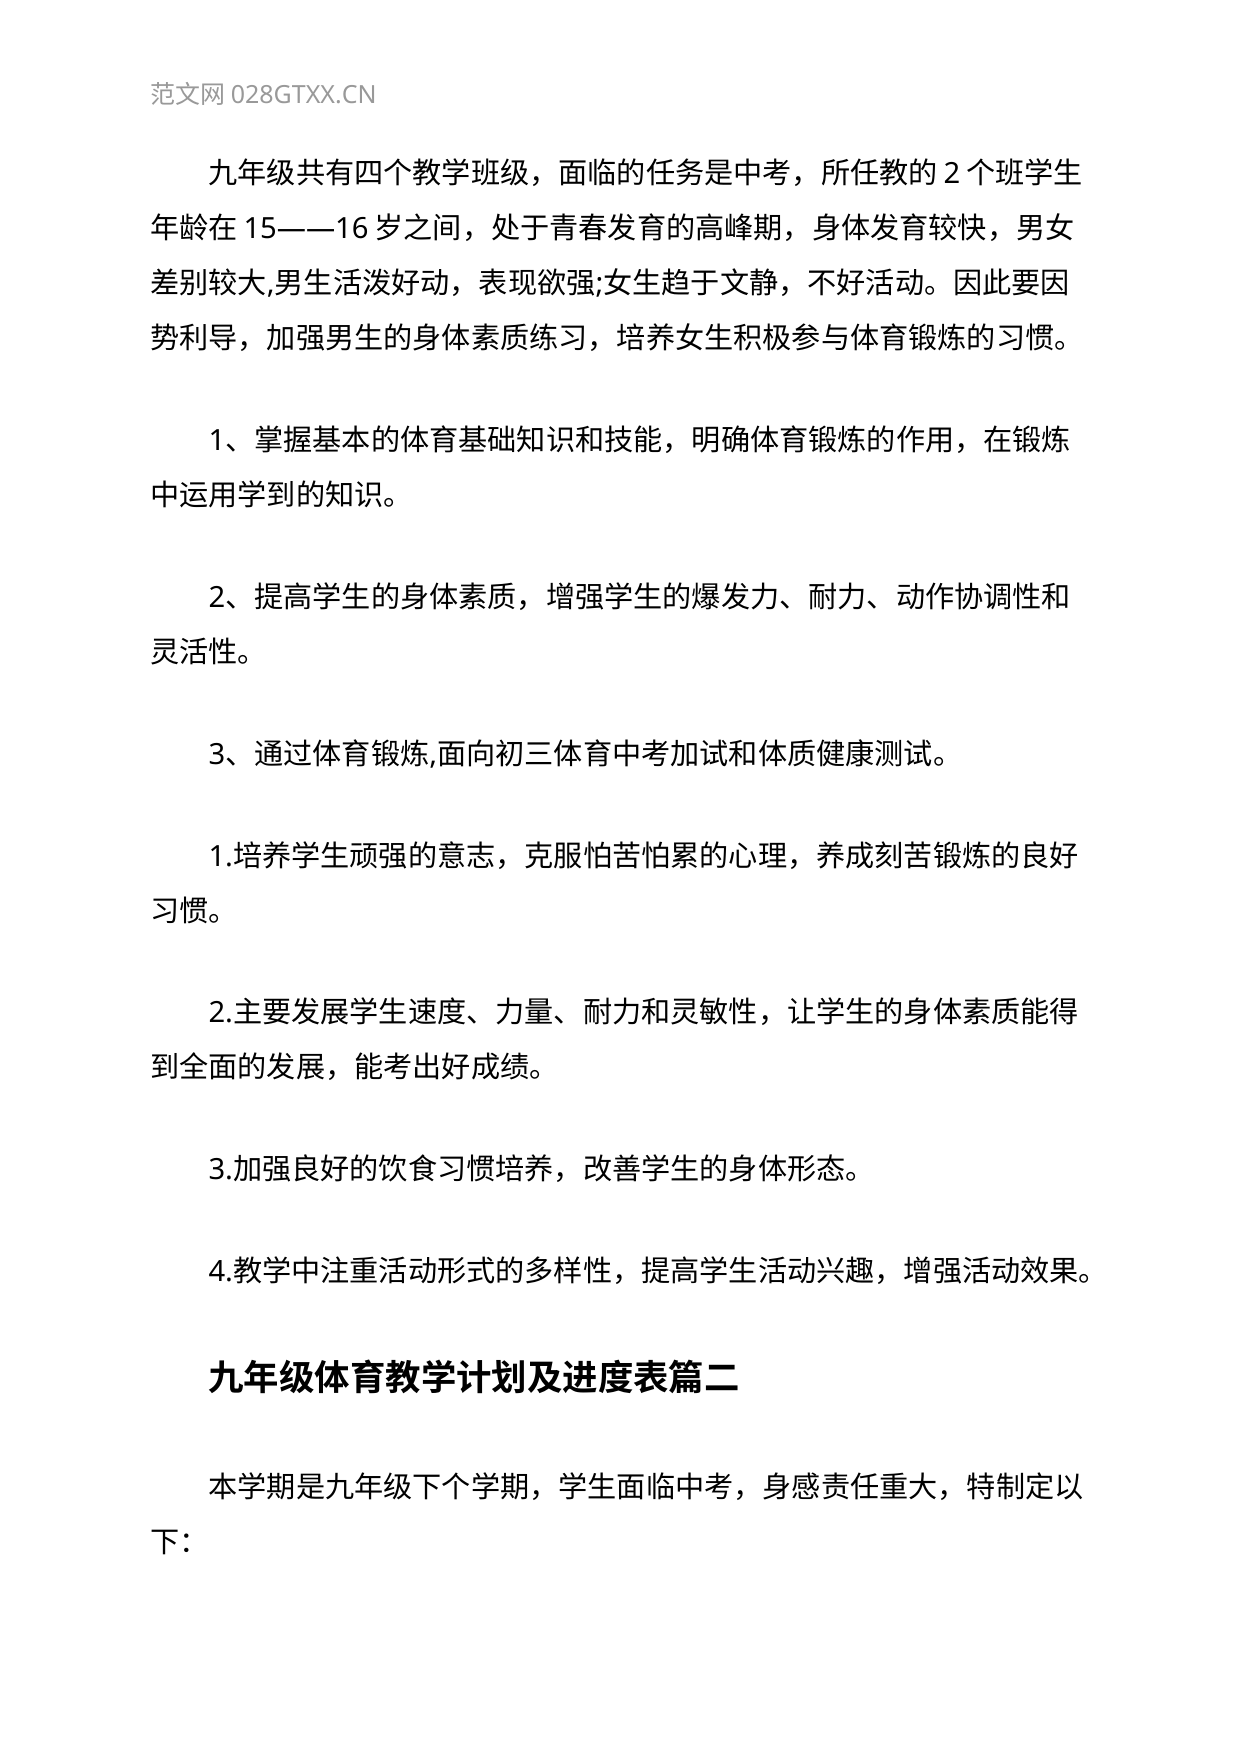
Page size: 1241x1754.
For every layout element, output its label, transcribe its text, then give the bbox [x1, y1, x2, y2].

text 九年级共有四个教学班级，面临的任务是中考，所任教的2个班学生年龄在15——16岁之间，处于青春发育的高峰期，身体发育较快，男女差别较大,男生活泼好动，表现欲强;女生趋于文静，不好活动。因此要因势利导，加强男生的身体素质练习，培养女生积极参与体育锻炼的习惯。 [150, 150, 1090, 357]
text 4.教学中注重活动形式的多样性，提高学生活动兴趣，增强活动效果。 [150, 1248, 1090, 1290]
text 九年级体育教学计划及进度表篇二 [150, 1350, 1090, 1401]
text 1.培养学生顽强的意志，克服怕苦怕累的心理，养成刻苦锻炼的良好习惯。 [150, 832, 1090, 929]
text 2、提高学生的身体素质，增强学生的爆发力、耐力、动作协调性和灵活性。 [150, 573, 1090, 671]
text 3、通过体育锻炼,面向初三体育中考加试和体质健康测试。 [150, 730, 1090, 773]
text 1、掌握基本的体育基础知识和技能，明确体育锻炼的作用，在锻炼中运用学到的知识。 [150, 417, 1090, 514]
text 2.主要发展学生速度、力量、耐力和灵敏性，让学生的身体素质能得到全面的发展，能考出好成绩。 [150, 989, 1090, 1086]
text 本学期是九年级下个学期，学生面临中考，身感责任重大，特制定以下： [150, 1463, 1090, 1560]
text 3.加强良好的饮食习惯培养，改善学生的身体形态。 [150, 1146, 1090, 1188]
